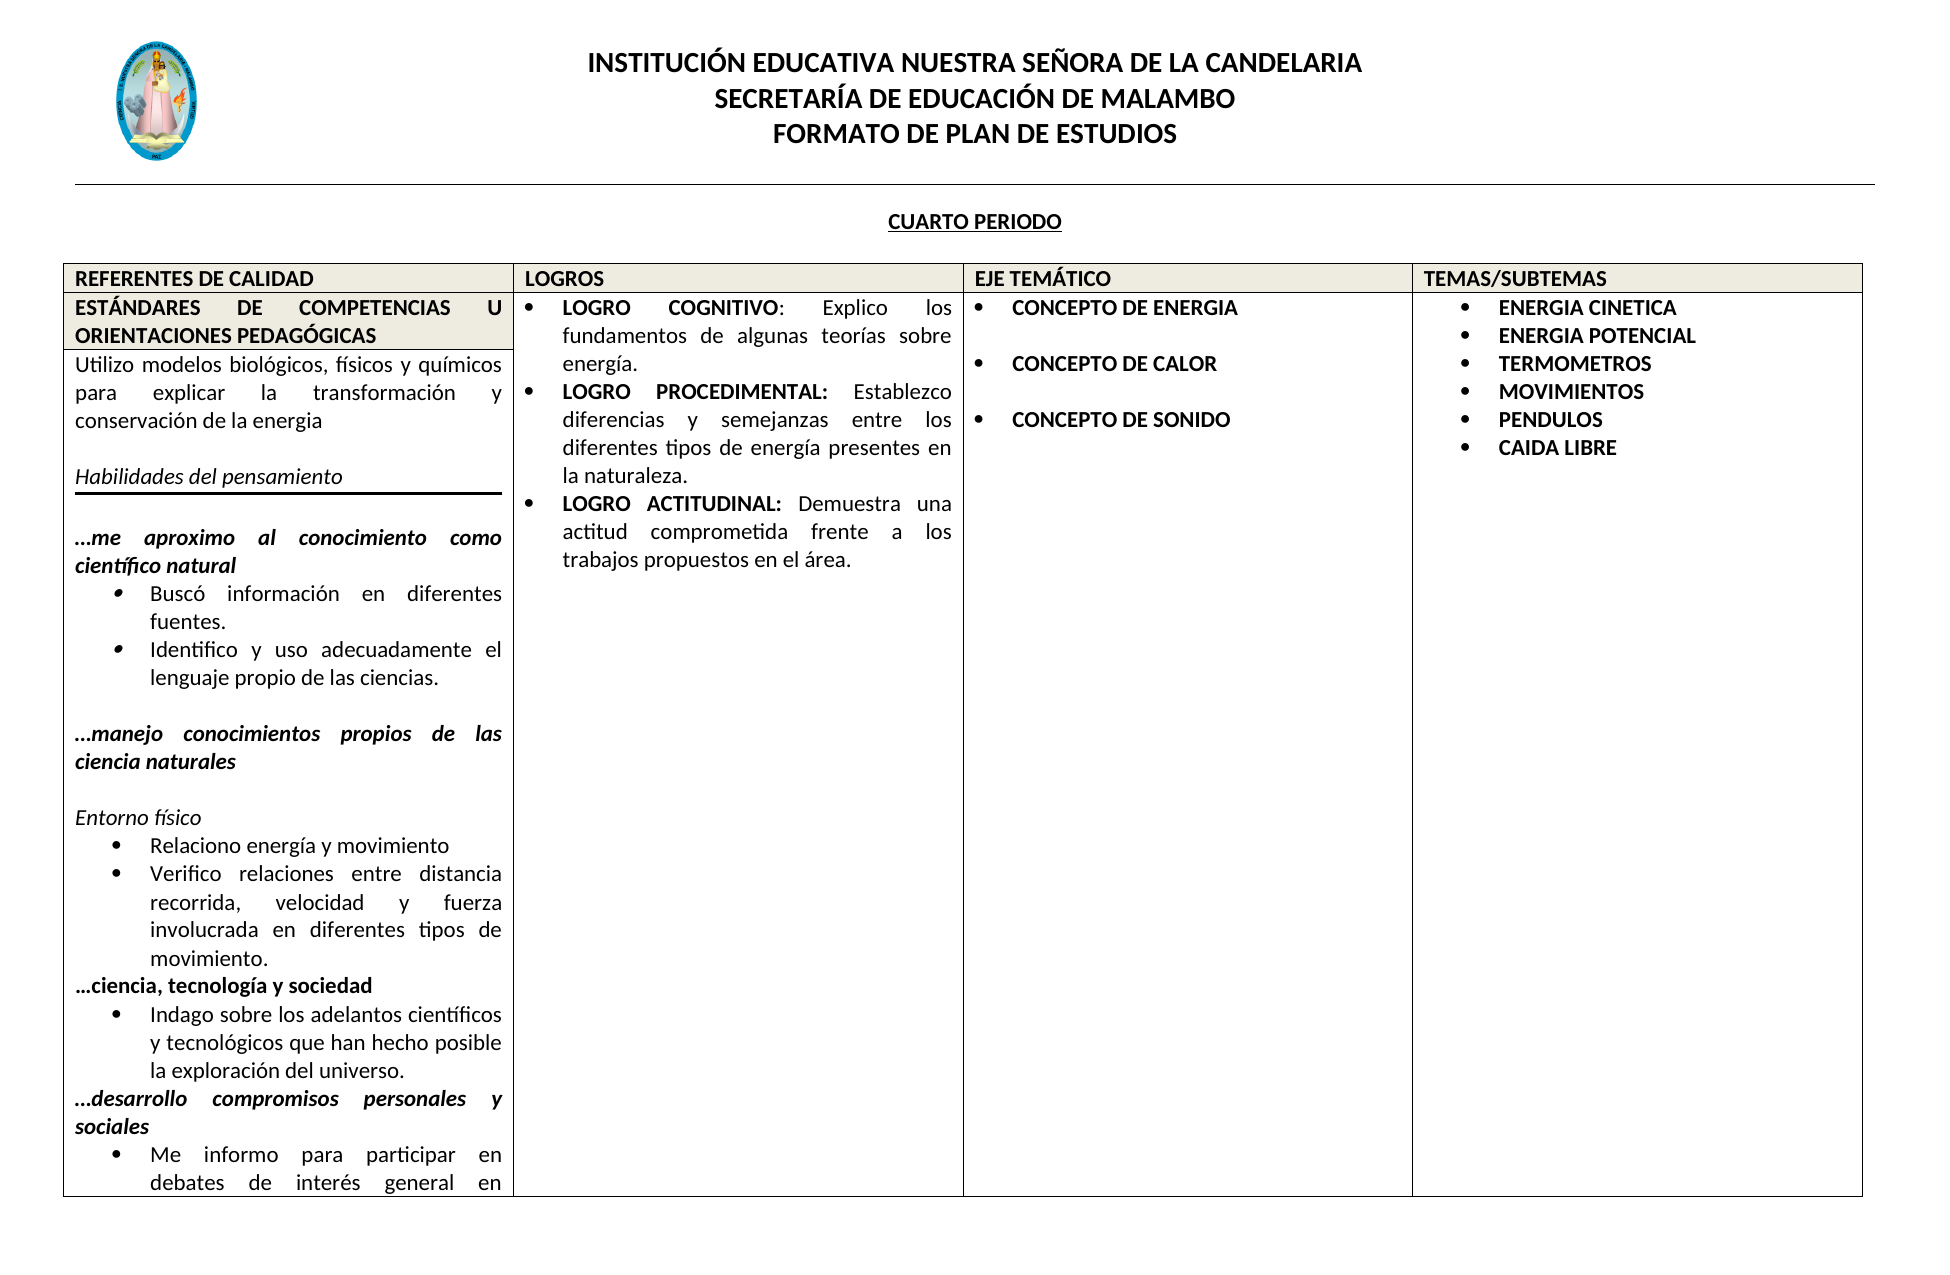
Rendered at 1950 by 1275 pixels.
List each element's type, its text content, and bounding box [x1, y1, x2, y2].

table_cell ESTÁNDARES DE COMPETENCIAS U ORIENTACIONES PEDAGÓGICAS [64, 293, 513, 349]
table_header EJE TEMÁTICO [964, 264, 1412, 292]
table_cell ENERGIA CINETICA ENERGIA POTENCIAL TERMOMETROS MOVIMIENTOS PENDULOS CAIDA LIBRE [1413, 293, 1862, 1196]
table_header LOGROS [514, 264, 963, 292]
picture [110, 41, 203, 166]
text CUARTO PERIODO [75, 207, 1875, 235]
table_header TEMAS/SUBTEMAS [1413, 264, 1862, 292]
picture [124, 49, 189, 152]
table_cell LOGRO COGNITIVO: Explico los fundamentos de algunas teorías sobre energía. LOGRO PROCEDIMENTAL: Establezco diferencias y semejanzas entre los diferentes tipos de energía presentes en la naturaleza. LOGRO ACTITUDINAL: Demuestra una actitud comprometida frente a los trabajos propuestos en el área. [514, 293, 963, 1196]
table_cell CONCEPTO DE ENERGIA CONCEPTO DE CALOR CONCEPTO DE SONIDO [964, 293, 1412, 1196]
table_header REFERENTES DE CALIDAD [64, 264, 513, 292]
